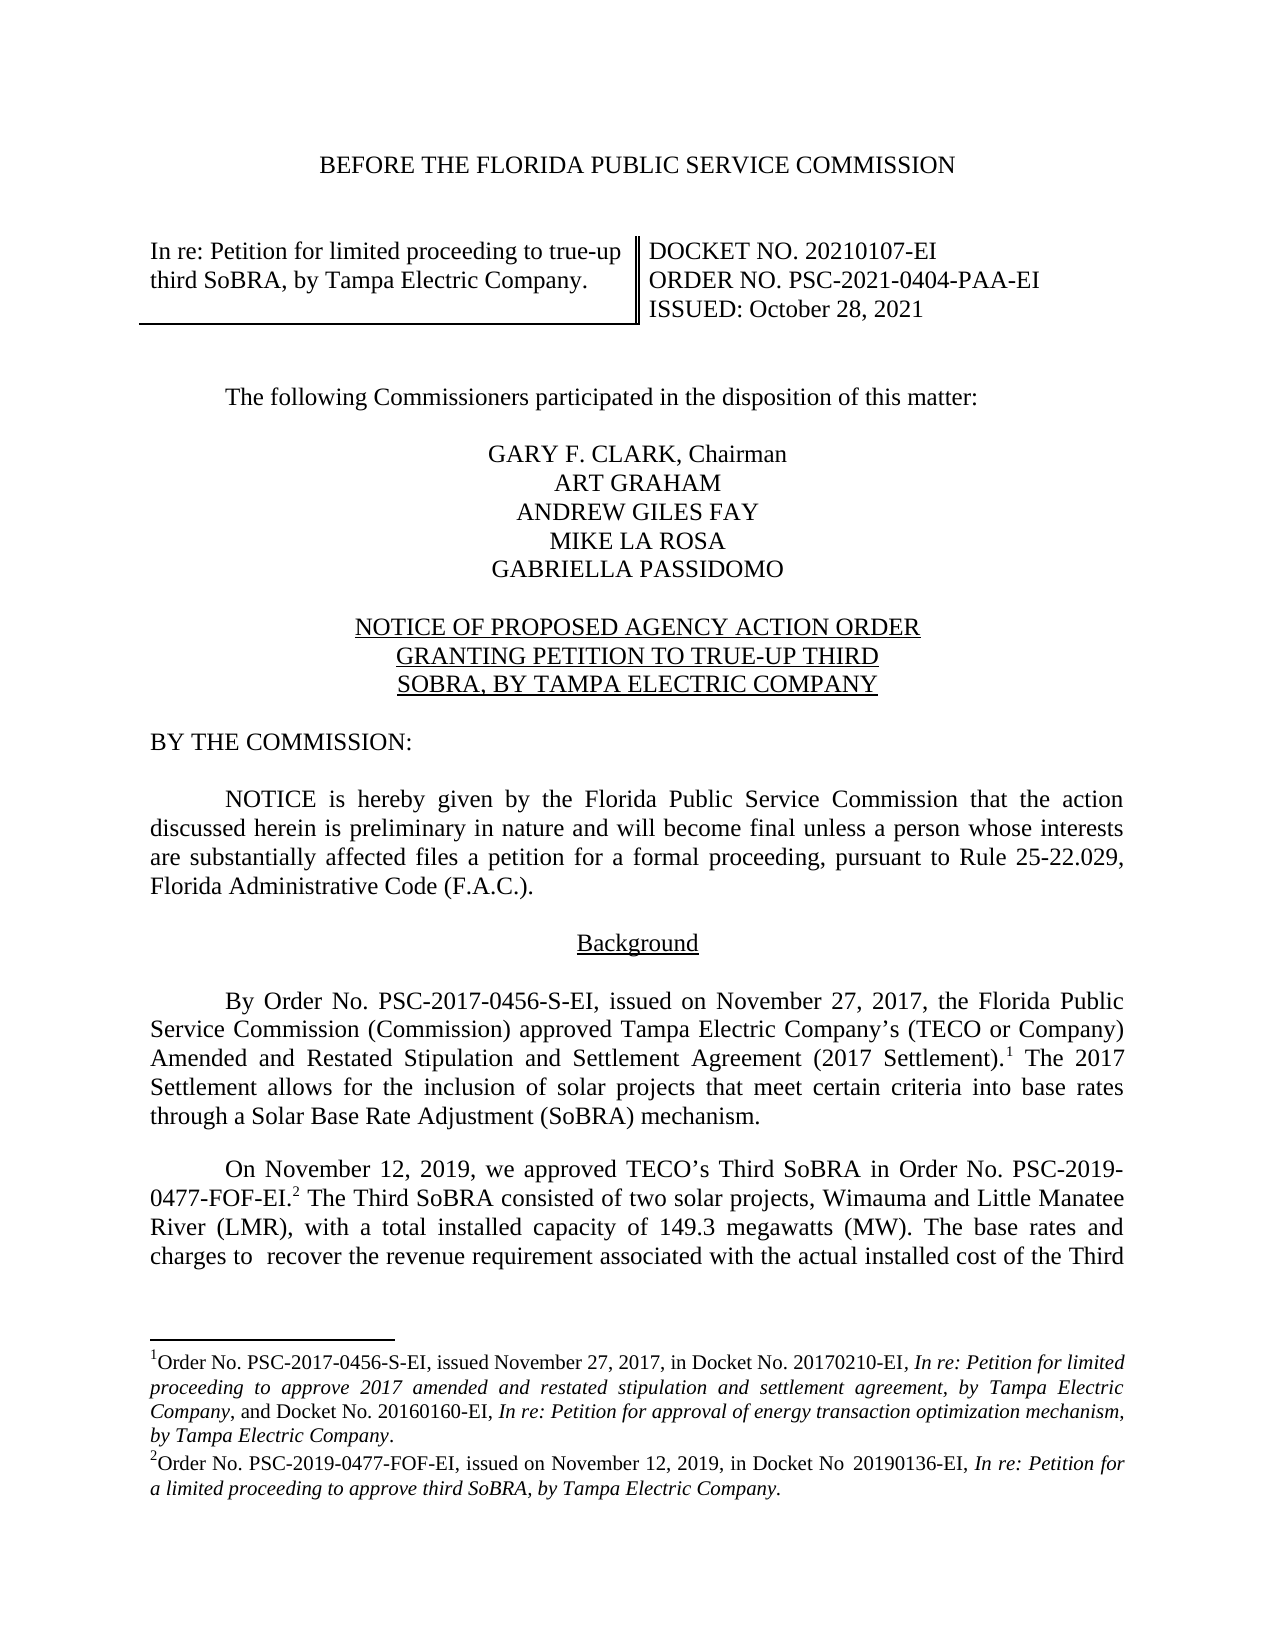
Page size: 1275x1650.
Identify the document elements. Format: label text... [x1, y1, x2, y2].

text BY THE COMMISSION: [150, 727, 1125, 756]
text GABRIELLA PASSIDOMO [150, 554, 1125, 583]
text GARY F. CLARK, Chairman [150, 439, 1125, 468]
text ART GRAHAM [150, 468, 1125, 497]
table_header In re: Petition for limited proceeding to true-up third SoBRA, by Tampa Electric Company. [139, 236, 635, 322]
text Background [150, 928, 1125, 957]
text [150, 1154, 1125, 1269]
subtitle BEFORE THE FLORIDA PUBLIC SERVICE COMMISSION [150, 150, 1125, 179]
text The following Commissioners participated in the disposition of this matter: [150, 382, 1125, 411]
text GRANTING PETITION TO TRUE-UP THIRD [150, 641, 1125, 669]
text SOBRA, BY TAMPA ELECTRIC COMPANY [150, 669, 1125, 698]
text By Order No. PSC-2017-0456-S-EI, issued on November 27, 2017, the Florida Public Service Commission (Commission) approved Tampa Electric Company’s (TECO or Company) Amended and Restated Stipulation and Settlement Agreement (2017 Settlement). The 2017 Settlement allows for the inclusion of solar projects that meet certain criteria into base rates through a Solar Base Rate Adjustment (SoBRA) mechanism. [150, 986, 1125, 1129]
text NOTICE is hereby given by the Florida Public Service Commission that the action discussed herein is preliminary in nature and will become final unless a person whose interests are substantially affected files a petition for a formal proceeding, pursuant to Rule 25-22.029, Florida Administrative Code (F.A.C.). [150, 784, 1125, 899]
text NOTICE OF PROPOSED AGENCY ACTION ORDER [150, 612, 1125, 641]
text MIKE LA ROSA [150, 526, 1125, 554]
text ANDREW GILES FAY [150, 497, 1125, 526]
table_header DOCKET NO. 20210107-EI ORDER NO. PSC-2021-0404-PAA-EI ISSUED: October 28, 2021 [640, 236, 1136, 322]
